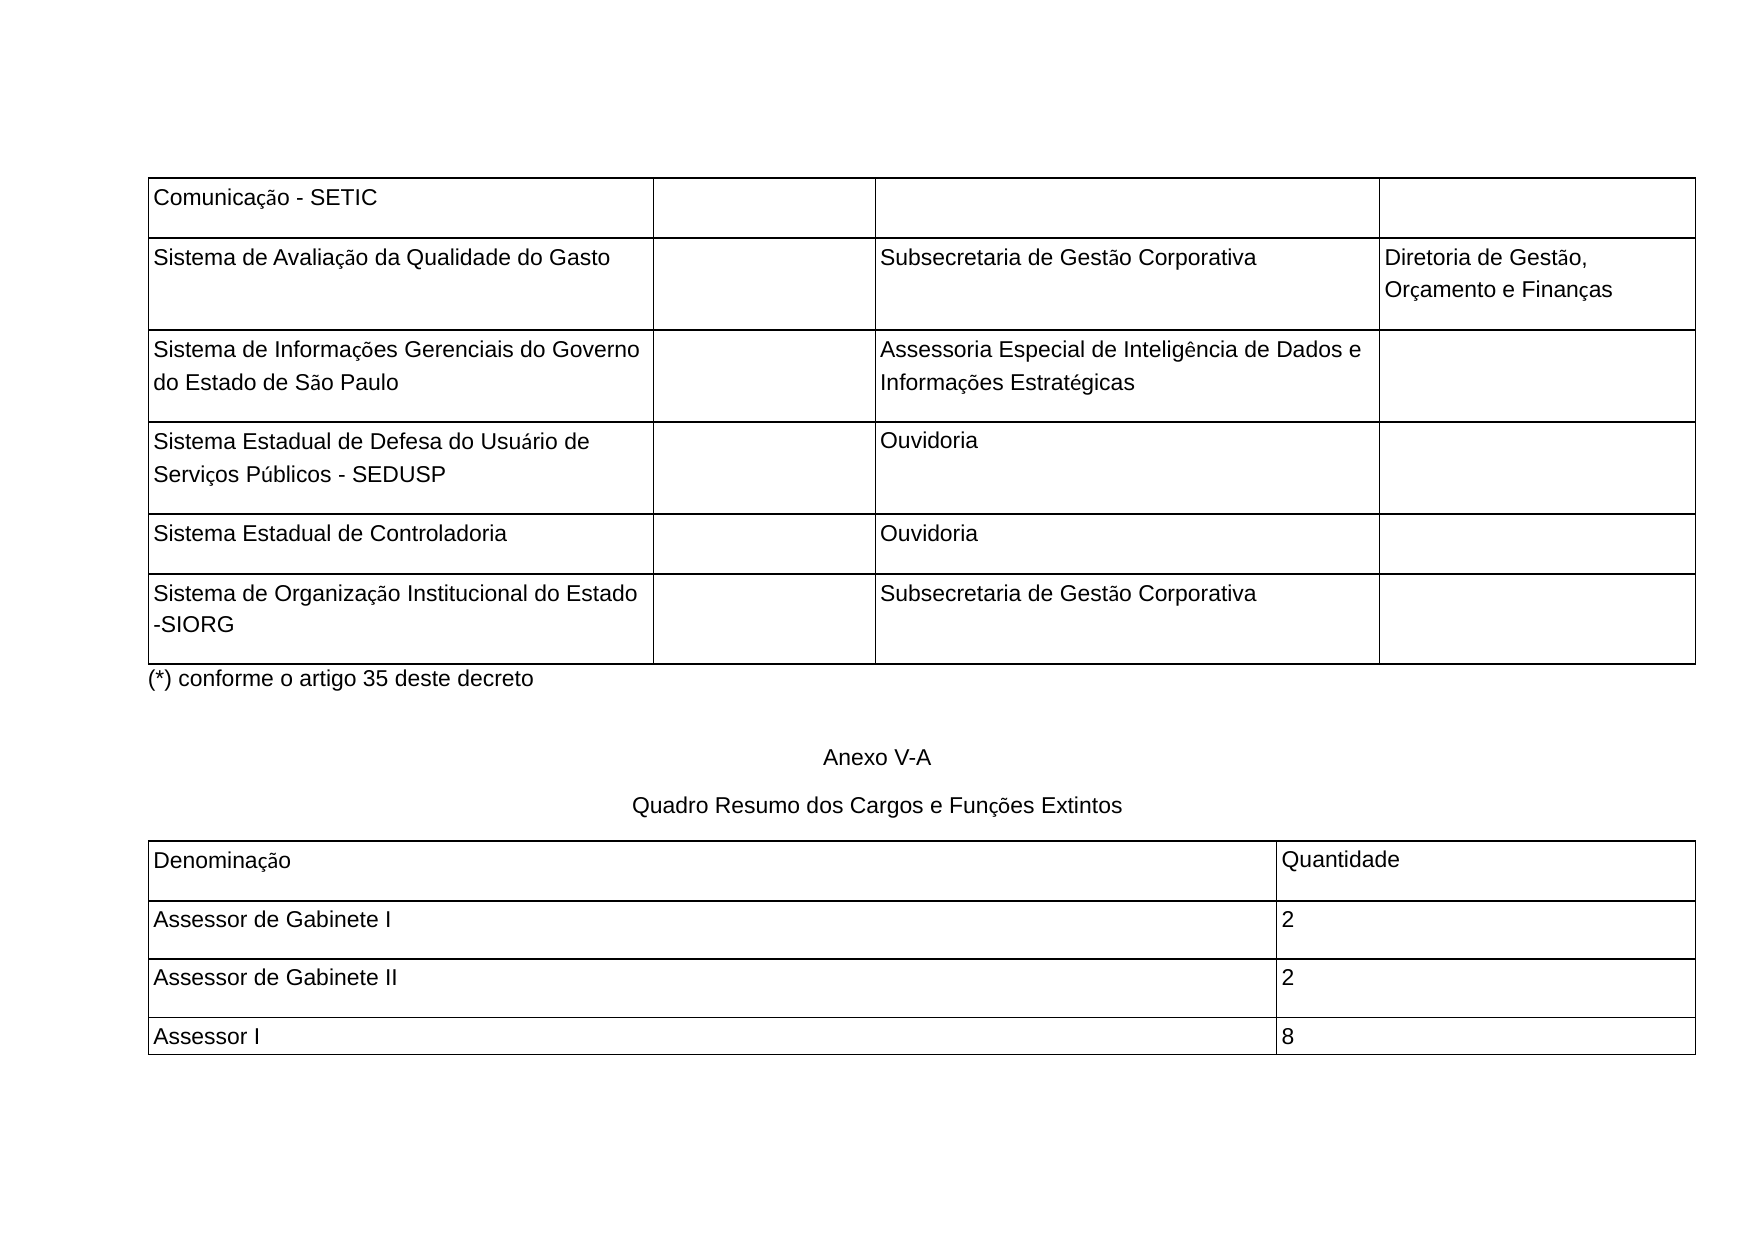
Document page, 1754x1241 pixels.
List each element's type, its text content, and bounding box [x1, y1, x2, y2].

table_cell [149, 179, 653, 237]
table_cell Assessor de Gabinete I [149, 902, 1276, 958]
table_cell Sistema de Organização Institucional do Estado -SIORG [149, 575, 653, 663]
table_cell Ouvidoria [876, 423, 1379, 513]
table_cell [1380, 423, 1695, 513]
table_header Denominação [149, 842, 1276, 900]
text Quadro Resumo dos Cargos e Funções Extintos [148, 791, 1606, 819]
table_cell 2 [1277, 960, 1695, 1016]
table_cell Diretoria de Gestão, Orçamento e Finanças [1380, 239, 1695, 329]
table_cell Assessoria Especial de Inteligência de Dados e Informações Estratégicas [876, 331, 1379, 421]
table_cell Sistema de Avaliação da Qualidade do Gasto [149, 239, 653, 329]
table_cell [1380, 575, 1695, 663]
table_cell Assessor I [149, 1018, 1276, 1054]
table_cell Subsecretaria de Gestão Corporativa [876, 239, 1379, 329]
table_cell [1380, 331, 1695, 421]
table_cell [654, 239, 875, 329]
table_header Quantidade [1277, 842, 1695, 900]
table_cell [654, 515, 875, 573]
table_cell [654, 179, 875, 237]
table_cell 2 [1277, 902, 1695, 958]
table_cell [654, 331, 875, 421]
table_cell Subsecretaria de Gestão Corporativa [876, 575, 1379, 663]
table_cell Sistema de Informações Gerenciais do Governo do Estado de São Paulo [149, 331, 653, 421]
table_cell 8 [1277, 1018, 1695, 1054]
text Anexo V-A [148, 744, 1606, 771]
table_cell Sistema Estadual de Defesa do Usuário de Serviços Públicos - SEDUSP [149, 423, 653, 513]
table_cell Sistema Estadual de Controladoria [149, 515, 653, 573]
table_cell Ouvidoria [876, 515, 1379, 573]
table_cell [876, 179, 1379, 237]
table_cell Assessor de Gabinete II [149, 960, 1276, 1016]
text (*) conforme o artigo 35 deste decreto [148, 665, 1606, 723]
table_cell [1380, 515, 1695, 573]
table_cell [654, 423, 875, 513]
table_cell [654, 575, 875, 663]
table_cell [1380, 179, 1695, 237]
